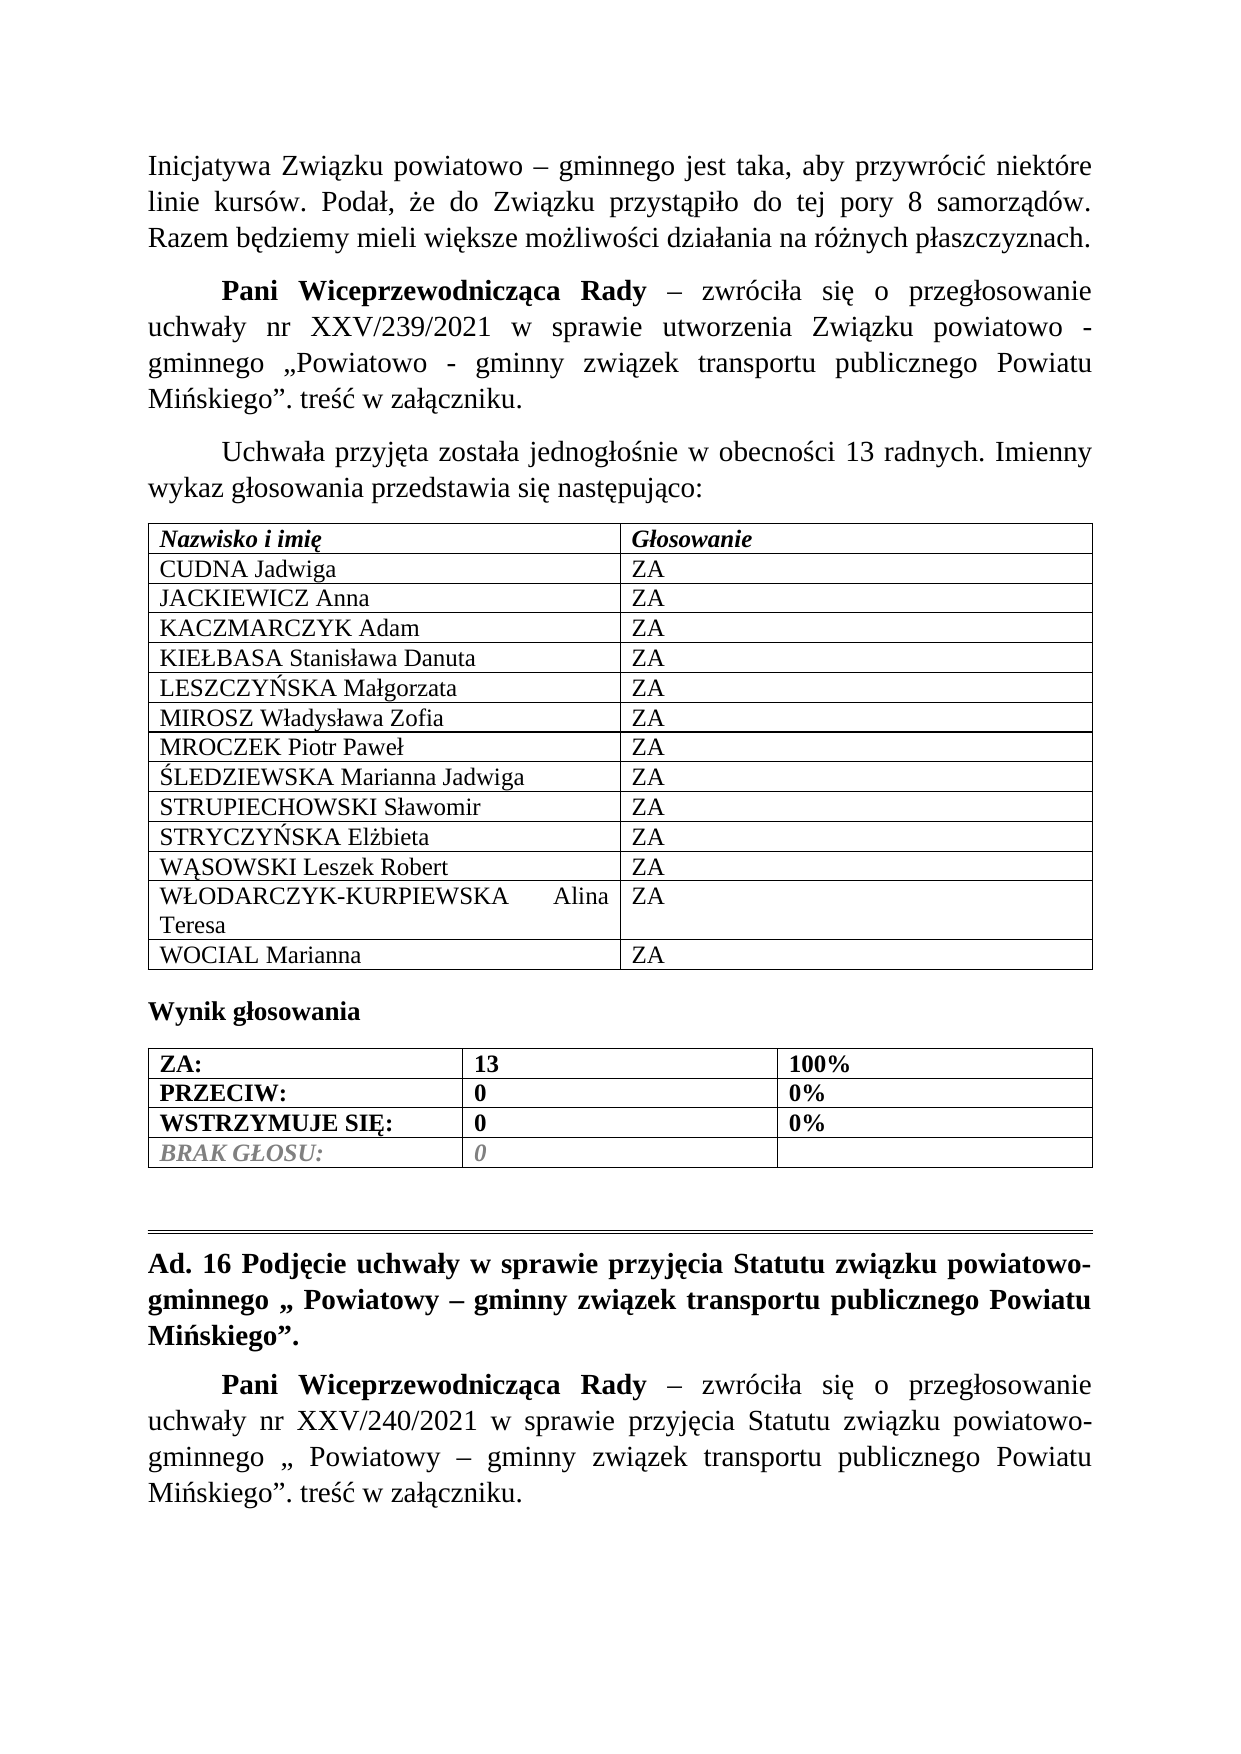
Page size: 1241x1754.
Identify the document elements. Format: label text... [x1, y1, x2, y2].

table_cell ZA [621, 762, 1092, 791]
table_cell ZA [621, 881, 1092, 939]
table_cell 0 [463, 1079, 777, 1107]
table_cell STRYCZYŃSKA Elżbieta [149, 822, 620, 851]
table_cell PRZECIW: [149, 1079, 462, 1107]
table_cell ZA [621, 554, 1092, 582]
table_header Nazwisko i imię [149, 524, 620, 553]
table_cell ZA [621, 703, 1092, 731]
table_cell ZA [621, 673, 1092, 702]
table_cell LESZCZYŃSKA Małgorzata [149, 673, 620, 702]
table_cell KACZMARCZYK Adam [149, 613, 620, 642]
table_cell 0% [778, 1079, 1092, 1107]
table_cell CUDNA Jadwiga [149, 554, 620, 582]
table_cell MIROSZ Władysława Zofia [149, 703, 620, 731]
table_cell ZA [621, 822, 1092, 851]
table_header 13 [463, 1049, 777, 1077]
table_cell KIEŁBASA Stanisława Danuta [149, 643, 620, 672]
table_cell ZA [621, 643, 1092, 672]
subtitle Wynik głosowania [148, 995, 1093, 1026]
table_cell WOCIAL Marianna [149, 940, 620, 969]
text Pani Wiceprzewodnicząca Rady – zwróciła się o przegłosowanie uchwały nr XXV/239/2021 w sprawie utworzenia Związku powiatowo - gminnego „Powiatowo - gminny związek transportu publicznego Powiatu Mińskiego”. treść w załączniku. [148, 273, 1093, 415]
table_header Głosowanie [621, 524, 1092, 553]
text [148, 148, 1093, 253]
table_cell ZA [621, 792, 1092, 821]
table_cell JACKIEWICZ Anna [149, 584, 620, 612]
table_header 100% [778, 1049, 1092, 1077]
table_cell WĄSOWSKI Leszek Robert [149, 852, 620, 880]
table_header ZA: [149, 1049, 462, 1077]
table_cell ZA [621, 733, 1092, 761]
table_cell 0 [463, 1138, 777, 1167]
table_cell 0% [778, 1108, 1092, 1137]
table_cell WŁODARCZYK-KURPIEWSKA Alina Teresa [149, 881, 620, 939]
table_cell ZA [621, 584, 1092, 612]
table_cell ZA [621, 613, 1092, 642]
table_cell ZA [621, 852, 1092, 880]
table_cell 0 [463, 1108, 777, 1137]
table_cell ŚLEDZIEWSKA Marianna Jadwiga [149, 762, 620, 791]
text Uchwała przyjęta została jednogłośnie w obecności 13 radnych. Imienny wykaz głosowania przedstawia się następująco: [148, 434, 1093, 504]
table_cell BRAK GŁOSU: [149, 1138, 462, 1167]
table_cell STRUPIECHOWSKI Sławomir [149, 792, 620, 821]
table_cell ZA [621, 940, 1092, 969]
table_cell WSTRZYMUJE SIĘ: [149, 1108, 462, 1137]
table_cell MROCZEK Piotr Paweł [149, 733, 620, 761]
subtitle Ad. 16 Podjęcie uchwały w sprawie przyjęcia Statutu związku powiatowo-gminnego „ Powiatowy – gminny związek transportu publicznego Powiatu Mińskiego”. [148, 1234, 1093, 1352]
table_cell [778, 1138, 1092, 1167]
text Pani Wiceprzewodnicząca Rady – zwróciła się o przegłosowanie uchwały nr XXV/240/2021 w sprawie przyjęcia Statutu związku powiatowo-gminnego „ Powiatowy – gminny związek transportu publicznego Powiatu Mińskiego”. treść w załączniku. [148, 1367, 1093, 1509]
